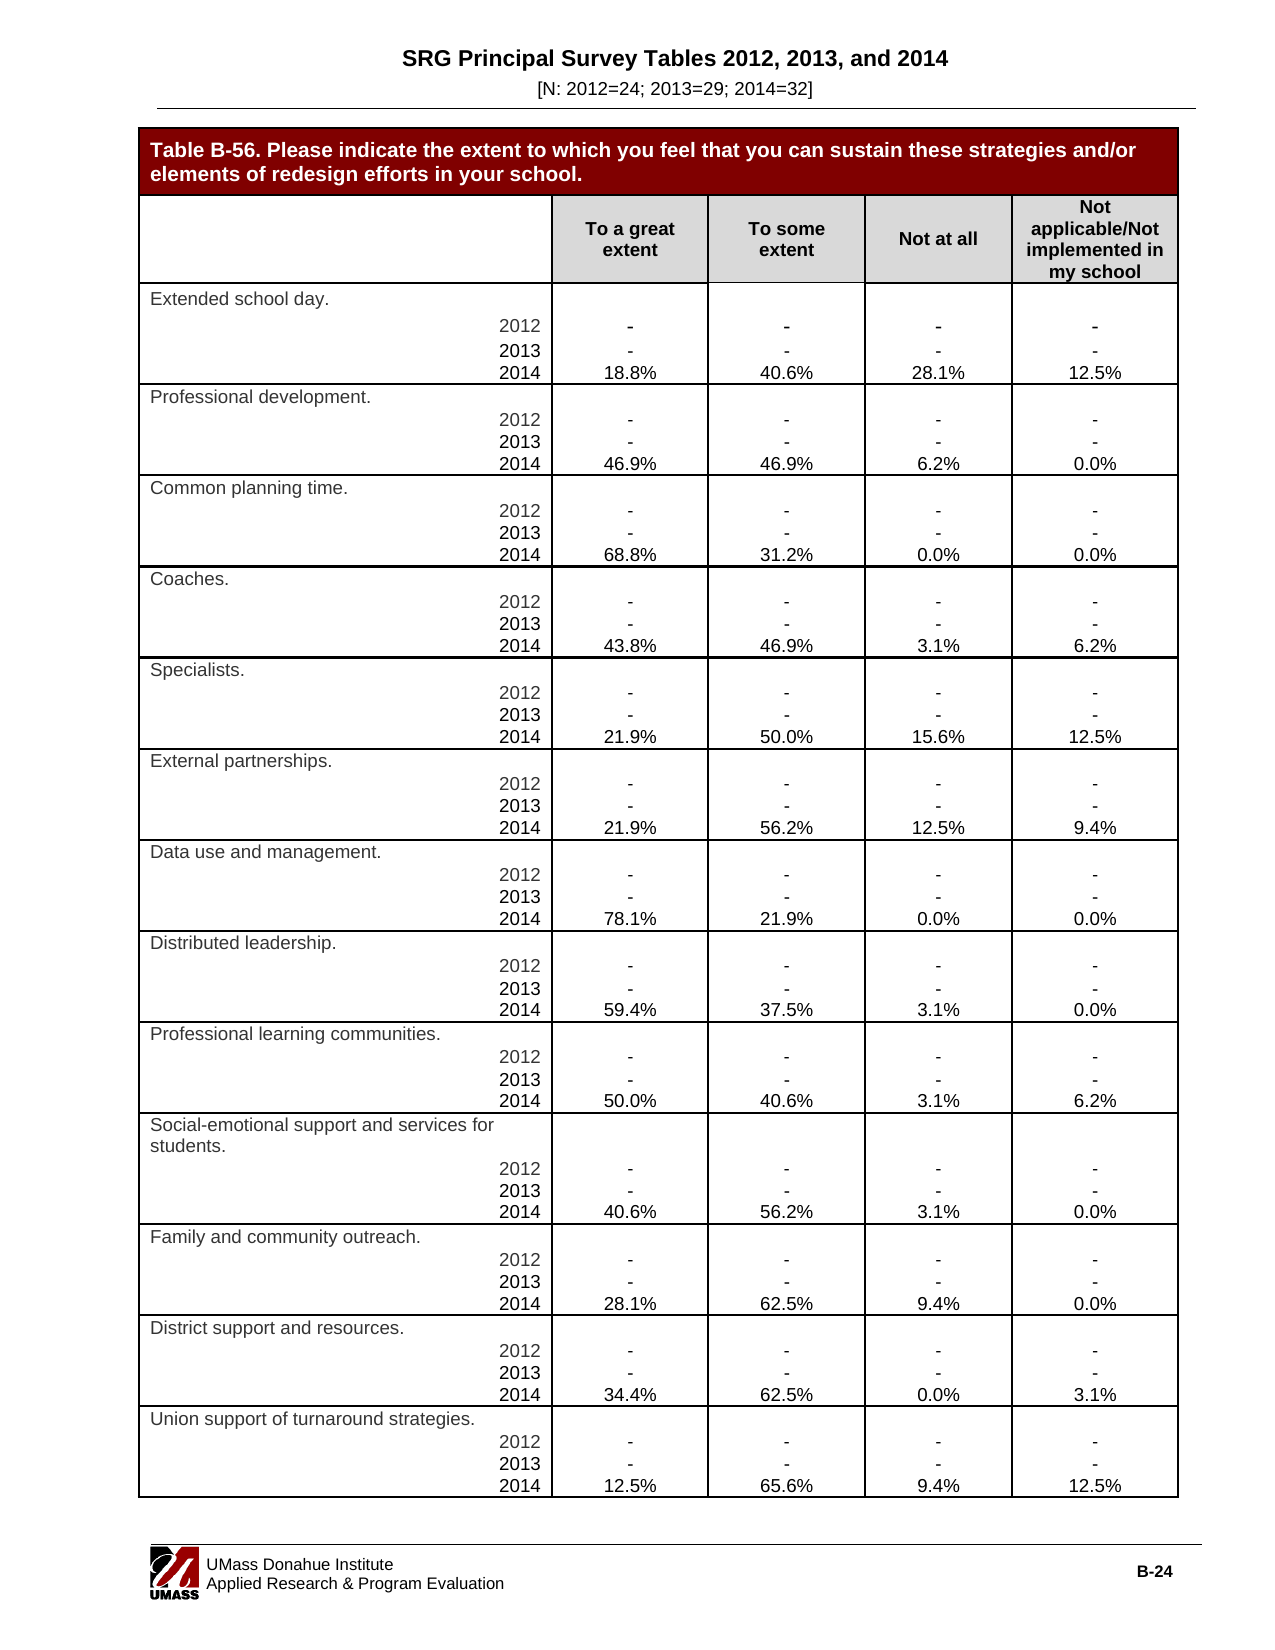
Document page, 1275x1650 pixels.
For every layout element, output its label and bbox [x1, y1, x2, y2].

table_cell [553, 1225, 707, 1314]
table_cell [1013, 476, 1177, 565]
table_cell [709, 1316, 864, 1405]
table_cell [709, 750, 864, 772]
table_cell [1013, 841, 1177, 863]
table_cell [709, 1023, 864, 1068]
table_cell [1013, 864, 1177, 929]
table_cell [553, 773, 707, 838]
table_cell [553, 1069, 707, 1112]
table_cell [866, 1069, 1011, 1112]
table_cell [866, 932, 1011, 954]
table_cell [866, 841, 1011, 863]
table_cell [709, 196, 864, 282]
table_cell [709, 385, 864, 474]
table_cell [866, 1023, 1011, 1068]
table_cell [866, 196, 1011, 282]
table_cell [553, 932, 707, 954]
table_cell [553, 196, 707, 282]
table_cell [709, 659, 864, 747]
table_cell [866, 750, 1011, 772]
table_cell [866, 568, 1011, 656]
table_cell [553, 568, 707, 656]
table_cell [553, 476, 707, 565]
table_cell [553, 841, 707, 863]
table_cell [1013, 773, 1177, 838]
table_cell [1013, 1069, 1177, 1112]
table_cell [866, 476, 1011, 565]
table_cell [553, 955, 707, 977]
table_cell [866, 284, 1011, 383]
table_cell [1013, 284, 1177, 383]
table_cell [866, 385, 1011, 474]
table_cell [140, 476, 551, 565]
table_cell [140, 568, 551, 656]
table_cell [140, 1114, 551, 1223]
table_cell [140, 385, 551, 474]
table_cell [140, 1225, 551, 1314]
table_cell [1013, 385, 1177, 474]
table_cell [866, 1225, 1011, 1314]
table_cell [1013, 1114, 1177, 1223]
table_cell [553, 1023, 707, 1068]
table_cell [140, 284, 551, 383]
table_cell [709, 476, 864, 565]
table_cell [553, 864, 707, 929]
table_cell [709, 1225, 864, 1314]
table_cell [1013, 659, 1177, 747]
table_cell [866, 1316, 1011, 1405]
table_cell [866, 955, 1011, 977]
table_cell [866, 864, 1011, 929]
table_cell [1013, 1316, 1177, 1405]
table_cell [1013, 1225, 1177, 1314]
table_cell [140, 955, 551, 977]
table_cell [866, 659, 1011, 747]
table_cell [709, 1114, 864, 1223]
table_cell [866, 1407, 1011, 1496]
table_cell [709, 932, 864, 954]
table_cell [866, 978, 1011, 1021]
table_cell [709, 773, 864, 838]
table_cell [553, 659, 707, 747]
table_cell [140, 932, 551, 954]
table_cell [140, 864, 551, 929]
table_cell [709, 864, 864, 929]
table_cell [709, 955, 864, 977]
picture [149, 1545, 200, 1601]
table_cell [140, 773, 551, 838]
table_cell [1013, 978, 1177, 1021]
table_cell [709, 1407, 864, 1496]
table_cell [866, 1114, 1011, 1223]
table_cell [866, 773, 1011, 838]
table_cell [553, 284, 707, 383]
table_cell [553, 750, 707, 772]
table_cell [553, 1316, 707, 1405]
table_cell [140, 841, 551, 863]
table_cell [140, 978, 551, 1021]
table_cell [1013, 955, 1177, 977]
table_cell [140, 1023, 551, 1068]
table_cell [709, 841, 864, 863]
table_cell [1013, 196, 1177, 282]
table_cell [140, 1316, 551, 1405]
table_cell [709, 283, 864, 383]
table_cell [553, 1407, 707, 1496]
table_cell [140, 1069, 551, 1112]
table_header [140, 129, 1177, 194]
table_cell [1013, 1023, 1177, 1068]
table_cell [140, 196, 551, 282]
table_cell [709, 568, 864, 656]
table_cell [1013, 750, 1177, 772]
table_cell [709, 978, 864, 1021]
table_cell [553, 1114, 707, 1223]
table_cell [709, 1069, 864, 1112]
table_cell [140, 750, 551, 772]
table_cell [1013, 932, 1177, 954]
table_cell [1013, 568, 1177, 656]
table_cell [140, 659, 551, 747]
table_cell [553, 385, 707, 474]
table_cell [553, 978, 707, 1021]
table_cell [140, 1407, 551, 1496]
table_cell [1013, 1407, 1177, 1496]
